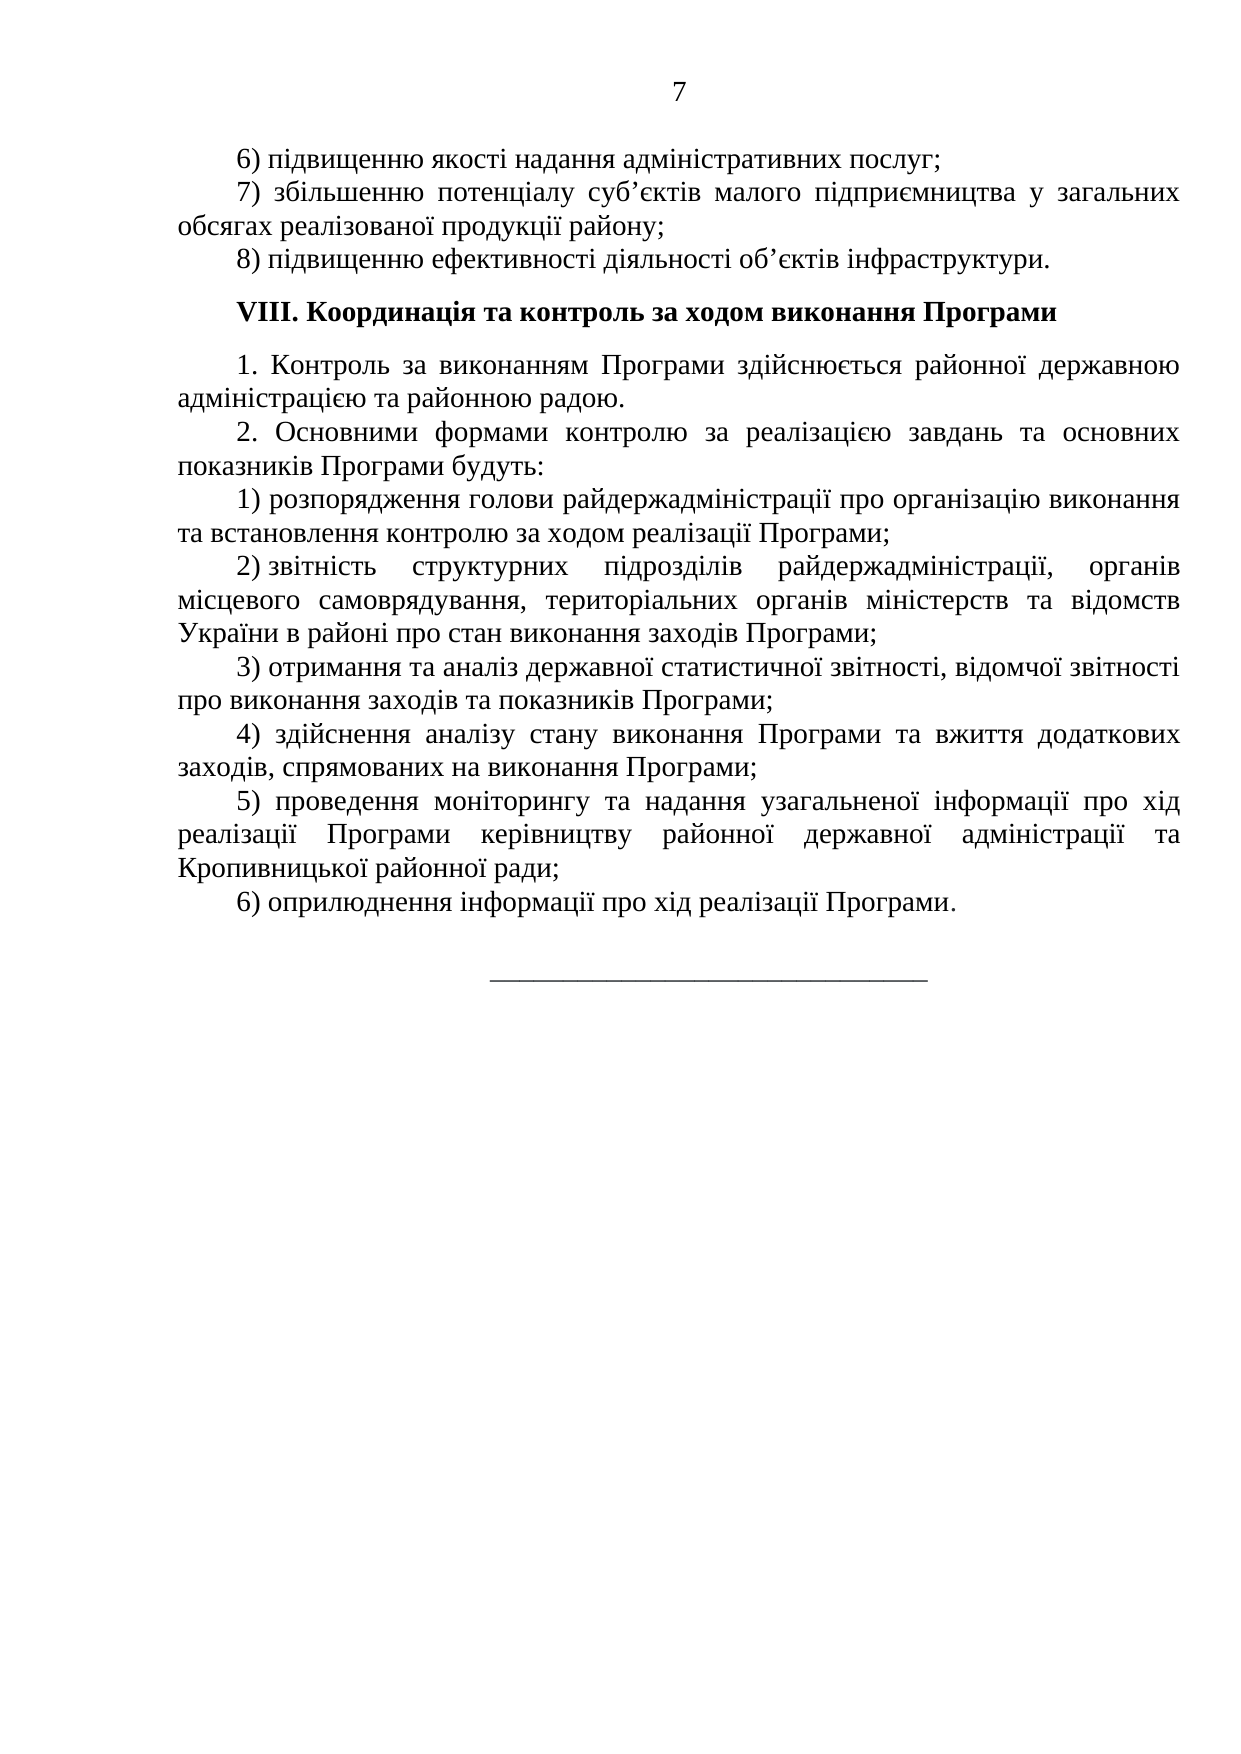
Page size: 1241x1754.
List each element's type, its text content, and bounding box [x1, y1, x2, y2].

text 1. Контроль за виконанням Програми здійснюється районної державною адміністрацією та районною радою. [177, 347, 1181, 414]
text VIII. Координація та контроль за ходом виконання Програми [177, 294, 1181, 328]
text 2) звітність структурних підрозділів райдержадміністрації, органів місцевого самоврядування, територіальних органів міністерств та відомств України в районі про стан виконання заходів Програми; [177, 548, 1181, 649]
text 3) отримання та аналіз державної статистичної звітності, відомчої звітності про виконання заходів та показників Програми; [177, 649, 1181, 716]
text 8) підвищенню ефективності діяльності об’єктів інфраструктури. [177, 242, 1181, 275]
text 2. Основними формами контролю за реалізацією завдань та основних показників Програми будуть: [177, 414, 1181, 481]
text 5) проведення моніторингу та надання узагальненої інформації про хід реалізації Програми керівництву районної державної адміністрації та Кропивницької районної ради; [177, 783, 1181, 884]
text 6) оприлюднення інформації про хід реалізації Програми. [177, 884, 1181, 917]
text 4) здійснення аналізу стану виконання Програми та вжиття додаткових заходів, спрямованих на виконання Програми; [177, 716, 1181, 783]
text ______________________________ [177, 951, 1181, 984]
text 1) розпорядження голови райдержадміністрації про організацію виконання та встановлення контролю за ходом реалізації Програми; [177, 481, 1181, 548]
text 7) збільшенню потенціалу суб’єктів малого підприємництва у загальних обсягах реалізованої продукції району; [177, 174, 1181, 242]
text 6) підвищенню якості надання адміністративних послуг; [177, 141, 1181, 174]
